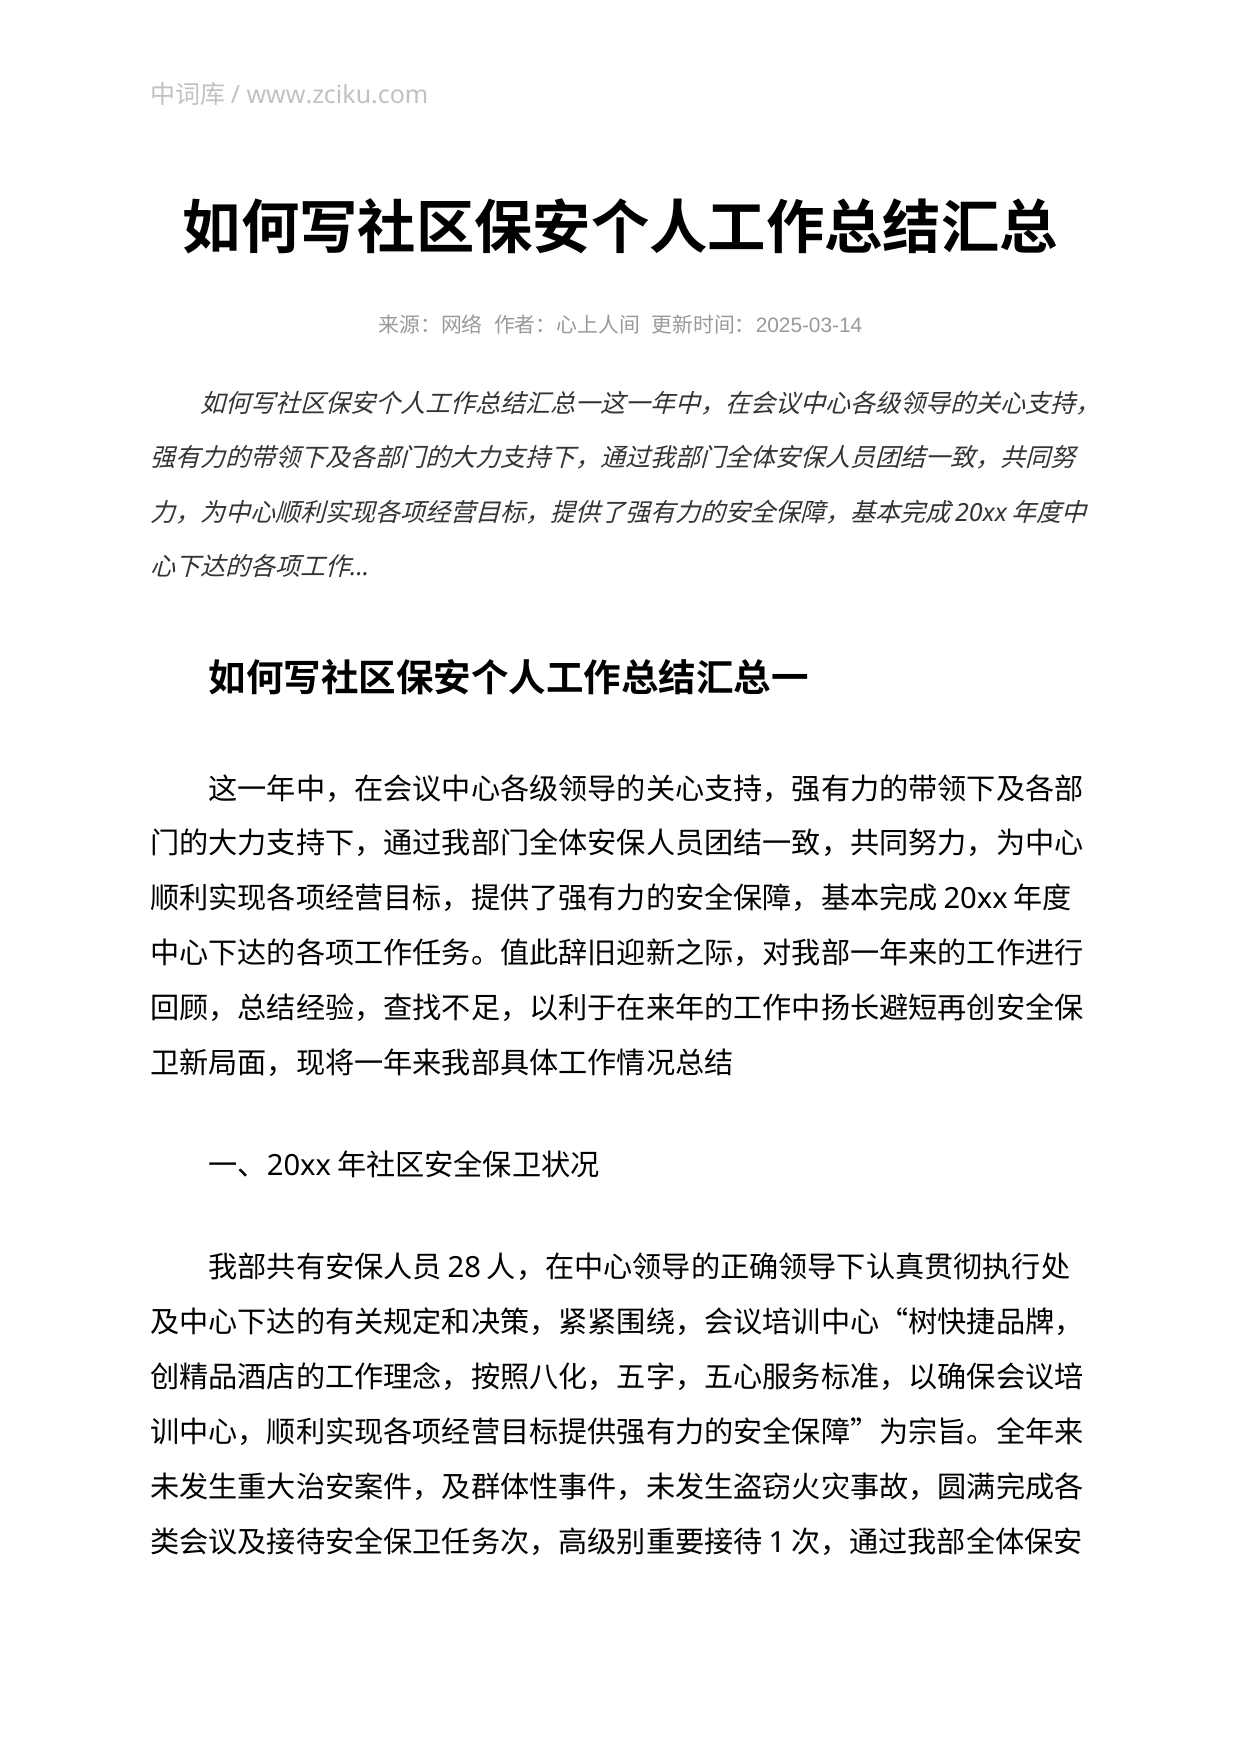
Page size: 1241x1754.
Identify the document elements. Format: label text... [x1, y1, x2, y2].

text 这一年中，在会议中心各级领导的关心支持，强有力的带领下及各部门的大力支持下，通过我部门全体安保人员团结一致，共同努力，为中心顺利实现各项经营目标，提供了强有力的安全保障，基本完成20xx年度中心下达的各项工作任务。值此辞旧迎新之际，对我部一年来的工作进行回顾，总结经验，查找不足，以利于在来年的工作中扬长避短再创安全保卫新局面，现将一年来我部具体工作情况总结 [150, 765, 1090, 1082]
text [150, 1243, 1090, 1561]
text 如何写社区保安个人工作总结汇总一这一年中，在会议中心各级领导的关心支持，强有力的带领下及各部门的大力支持下，通过我部门全体安保人员团结一致，共同努力，为中心顺利实现各项经营目标，提供了强有力的安全保障，基本完成20xx年度中心下达的各项工作... [150, 383, 1090, 583]
text 如何写社区保安个人工作总结汇总一 [150, 648, 1090, 702]
subtitle 如何写社区保安个人工作总结汇总 [150, 181, 1090, 266]
text 来源：网络 作者：心上人间 更新时间：2025-03-14 [150, 313, 1090, 337]
text 一、20xx年社区安全保卫状况 [150, 1142, 1090, 1184]
